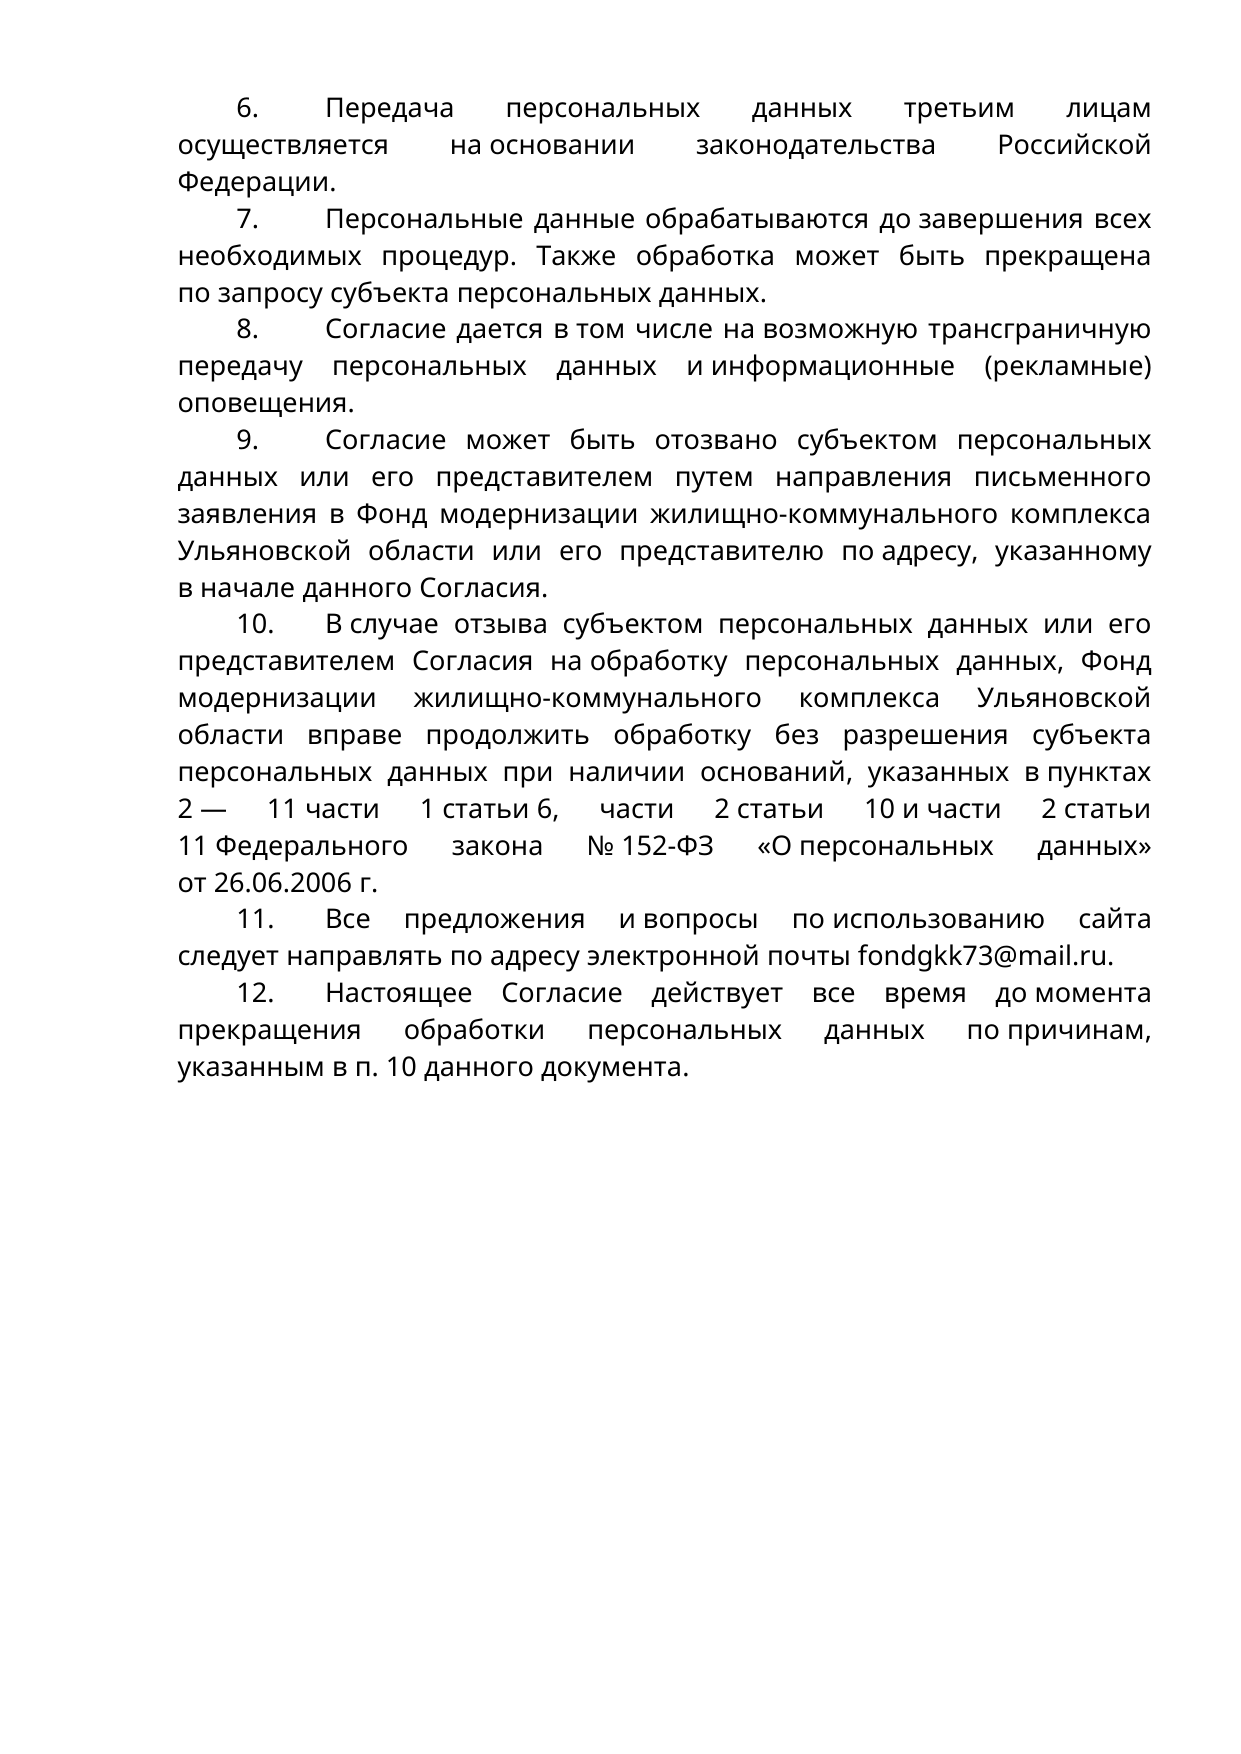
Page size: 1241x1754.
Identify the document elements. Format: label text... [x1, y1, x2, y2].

list Настоящее Согласие действует все время до момента прекращения обработки персональных данных по причинам, указанным в п. 10 данного документа. [177, 974, 1152, 1084]
list Передача персональных данных третьим лицам осуществляется на основании законодательства Российской Федерации. [177, 89, 1152, 199]
list В случае отзыва субъектом персональных данных или его представителем Согласия на обработку персональных данных, Фонд модернизации жилищно-коммунального комплекса Ульяновской области вправе продолжить обработку без разрешения субъекта персональных данных при наличии оснований, указанных в пунктах 2 — 11 части 1 статьи 6, части 2 статьи 10 и части 2 статьи 11 Федерального закона № 152-ФЗ «О персональных данных» от 26.06.2006 г. [177, 605, 1152, 900]
list Согласие дается в том числе на возможную трансграничную передачу персональных данных и информационные (рекламные) оповещения. [177, 310, 1152, 421]
list Все предложения и вопросы по использованию сайта следует направлять по адресу электронной почты fondgkk73@mail.ru. [177, 900, 1152, 974]
list Согласие может быть отозвано субъектом персональных данных или его представителем путем направления письменного заявления в Фонд модернизации жилищно-коммунального комплекса Ульяновской области или его представителю по адресу, указанному в начале данного Согласия. [177, 421, 1152, 605]
list Персональные данные обрабатываются до завершения всех необходимых процедур. Также обработка может быть прекращена по запросу субъекта персональных данных. [177, 199, 1152, 310]
